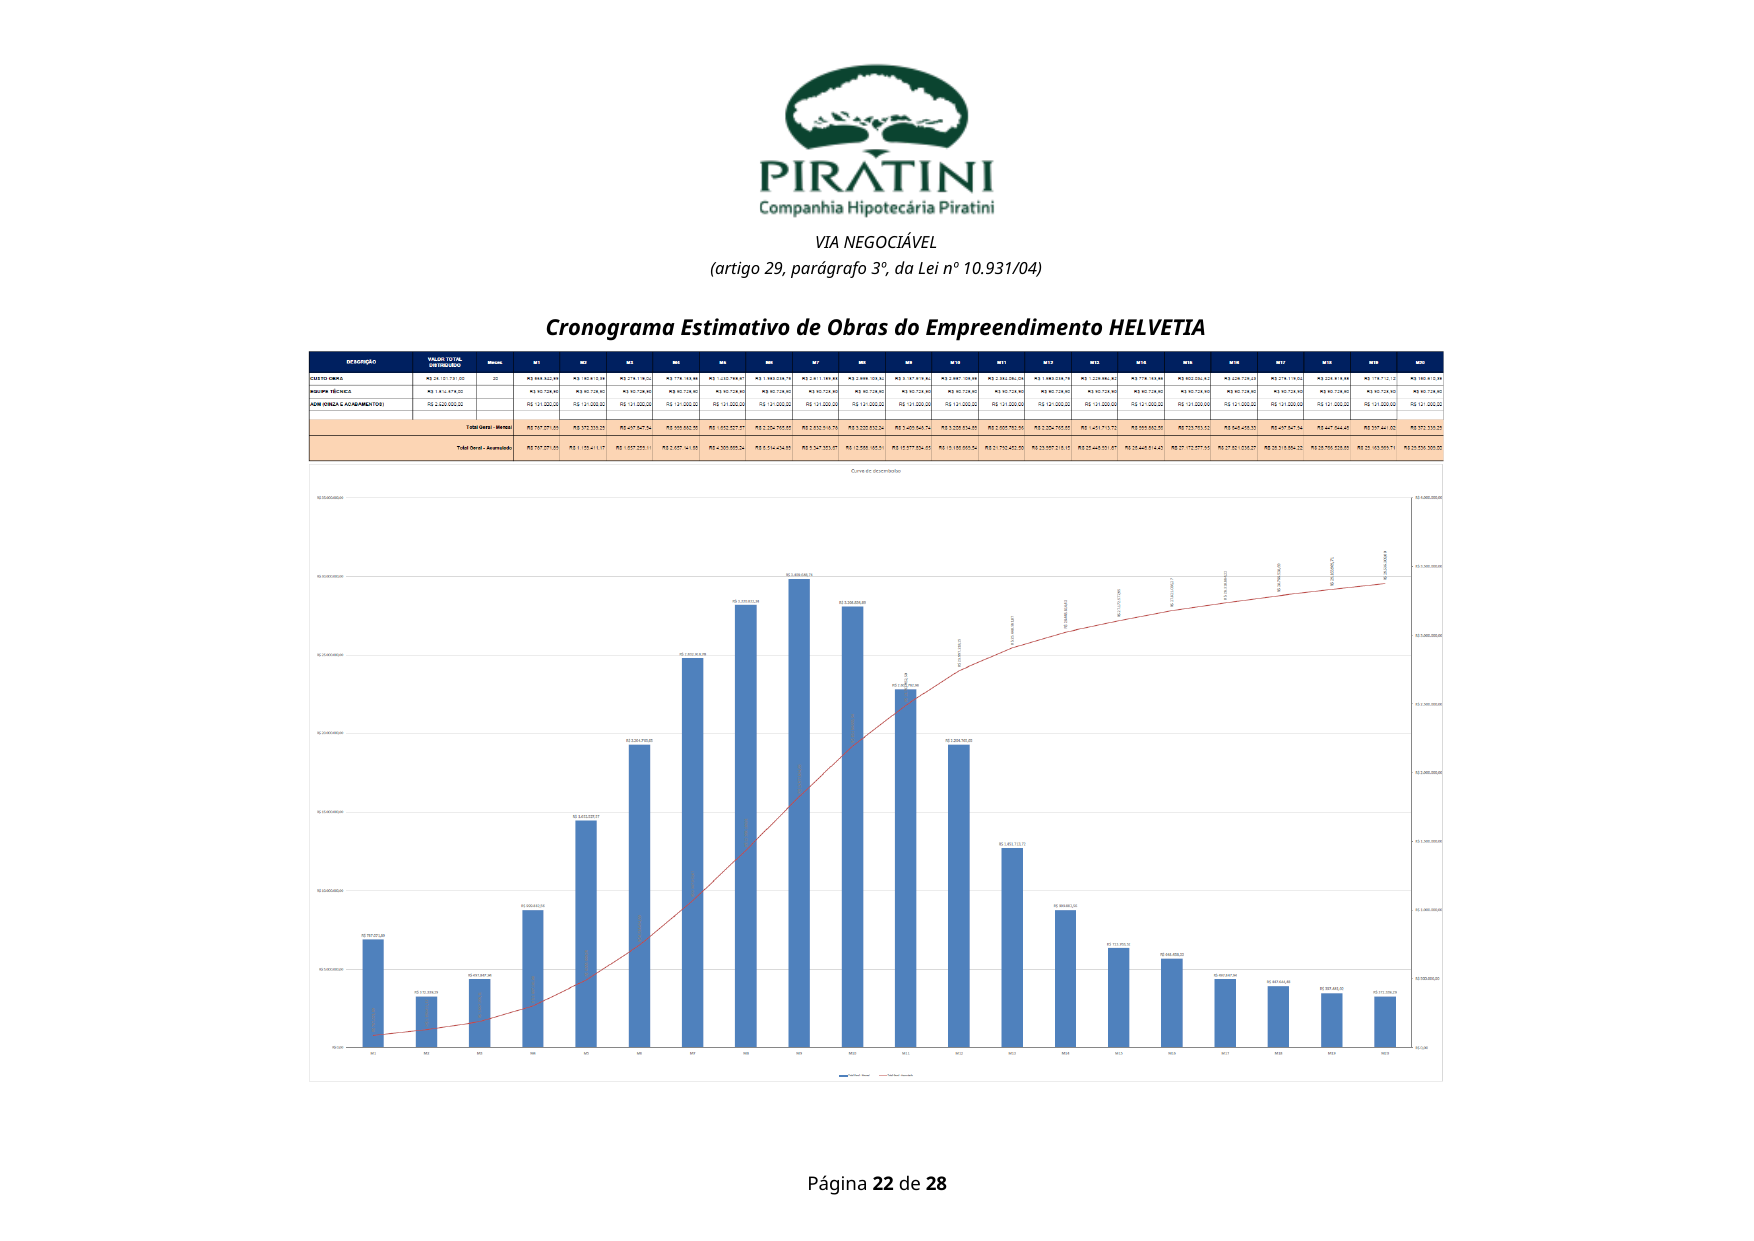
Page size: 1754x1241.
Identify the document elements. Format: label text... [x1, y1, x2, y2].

text Cronograma Estimativo de Obras do Empreendimento HELVETIA [133, 311, 1621, 342]
picture [759, 59, 995, 227]
